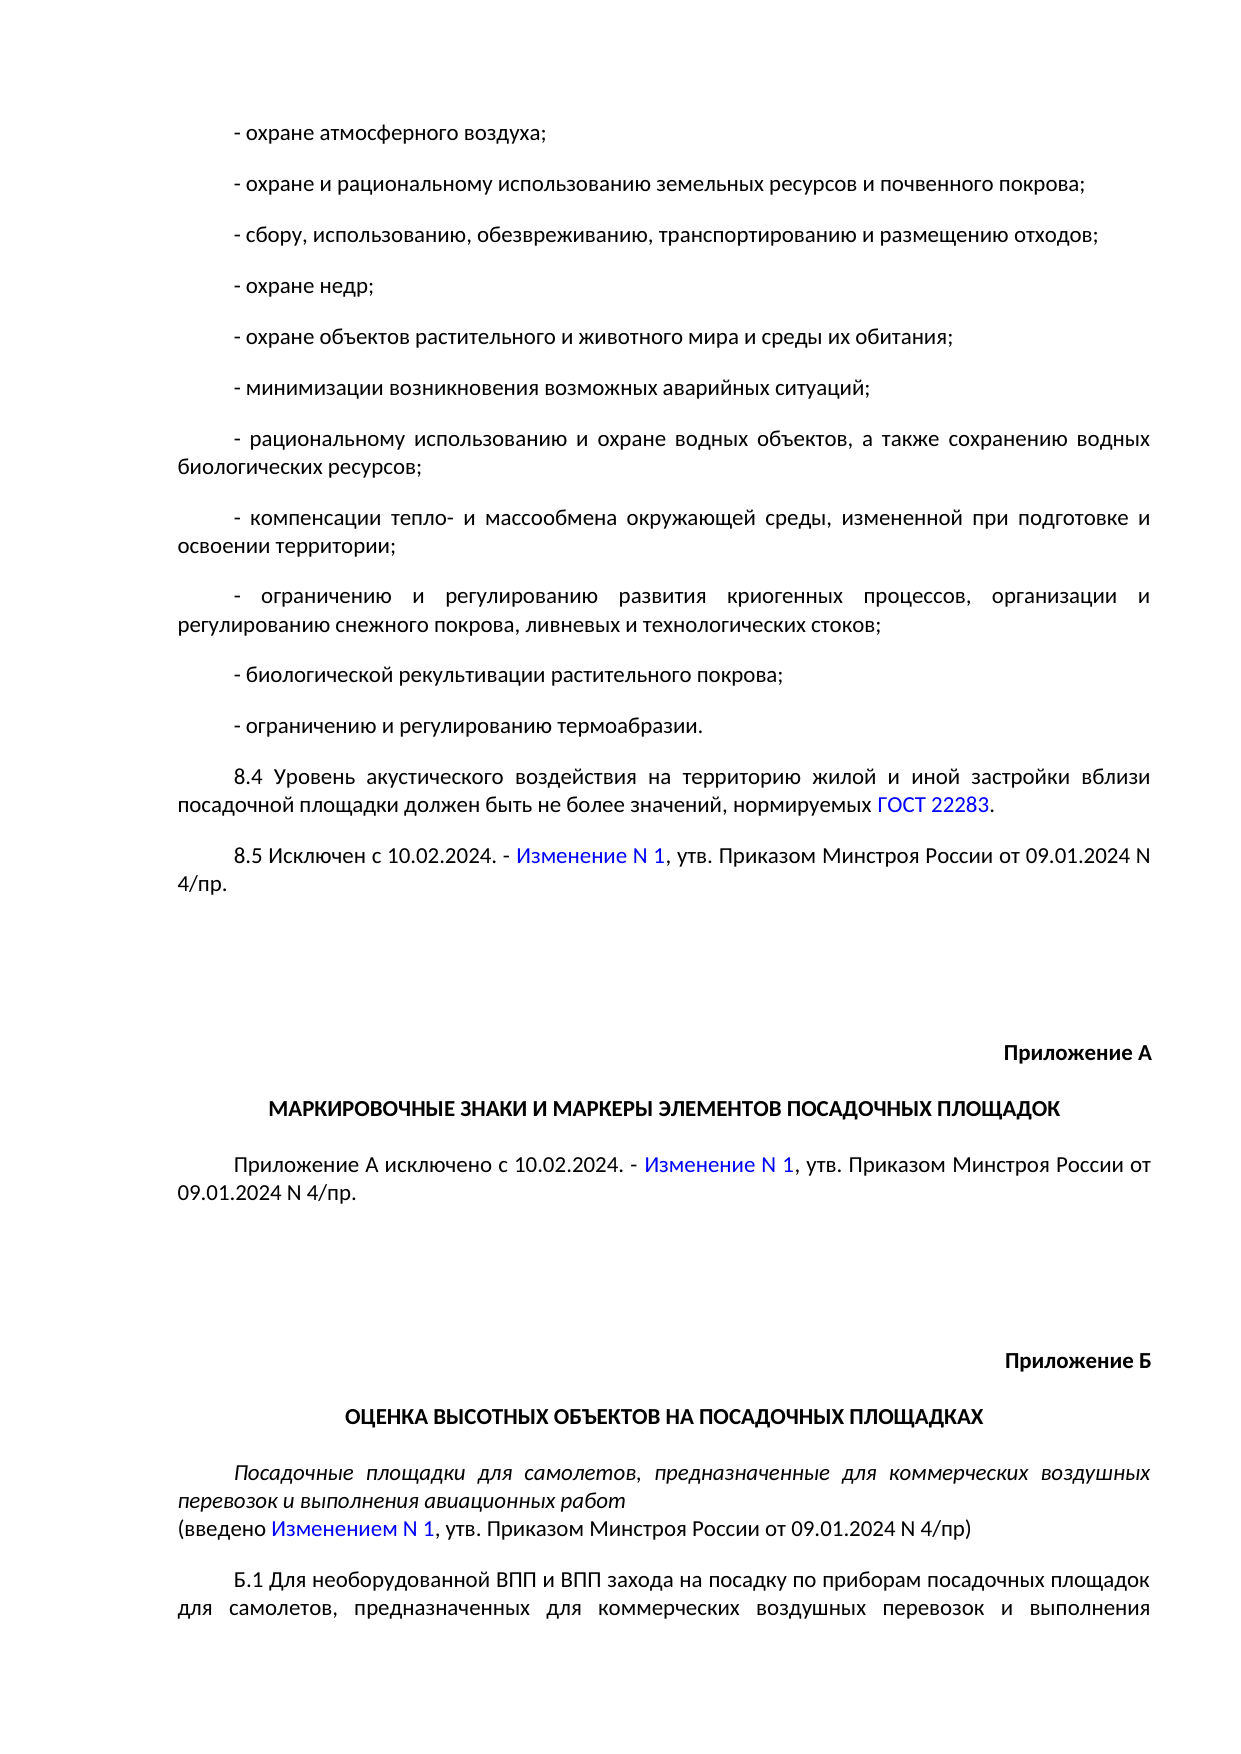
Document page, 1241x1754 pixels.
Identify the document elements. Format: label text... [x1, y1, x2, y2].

text 8.5 Исключен с 10.02.2024. - Изменение N 1, утв. Приказом Минстроя России от 09.01.2024 N 4/пр. [177, 841, 1152, 897]
text - охране недр; [177, 271, 1152, 299]
text - минимизации возникновения возможных аварийных ситуаций; [177, 373, 1152, 401]
text - рациональному использованию и охране водных объектов, а также сохранению водных биологических ресурсов; [177, 424, 1152, 480]
text Приложение А исключено с 10.02.2024. - Изменение N 1, утв. Приказом Минстроя России от 09.01.2024 N 4/пр. [177, 1150, 1152, 1206]
text - охране атмосферного воздуха; [177, 118, 1152, 146]
text (введено Изменением N 1, утв. Приказом Минстроя России от 09.01.2024 N 4/пр) [177, 1514, 1152, 1542]
title МАРКИРОВОЧНЫЕ ЗНАКИ И МАРКЕРЫ ЭЛЕМЕНТОВ ПОСАДОЧНЫХ ПЛОЩАДОК [177, 1094, 1152, 1122]
title ОЦЕНКА ВЫСОТНЫХ ОБЪЕКТОВ НА ПОСАДОЧНЫХ ПЛОЩАДКАХ [177, 1402, 1152, 1430]
text - ограничению и регулированию термоабразии. [177, 712, 1152, 739]
text - сбору, использованию, обезвреживанию, транспортированию и размещению отходов; [177, 220, 1152, 248]
text Посадочные площадки для самолетов, предназначенные для коммерческих воздушных перевозок и выполнения авиационных работ [177, 1458, 1152, 1514]
text - ограничению и регулированию развития криогенных процессов, организации и регулированию снежного покрова, ливневых и технологических стоков; [177, 582, 1152, 638]
text - биологической рекультивации растительного покрова; [177, 661, 1152, 689]
text Приложение А [177, 1038, 1152, 1066]
text Приложение Б [177, 1346, 1152, 1374]
text - компенсации тепло- и массообмена окружающей среды, измененной при подготовке и освоении территории; [177, 503, 1152, 559]
text - охране и рациональному использованию земельных ресурсов и почвенного покрова; [177, 169, 1152, 197]
text 8.4 Уровень акустического воздействия на территорию жилой и иной застройки вблизи посадочной площадки должен быть не более значений, нормируемых ГОСТ 22283. [177, 762, 1152, 818]
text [177, 1565, 1152, 1621]
text - охране объектов растительного и животного мира и среды их обитания; [177, 322, 1152, 350]
